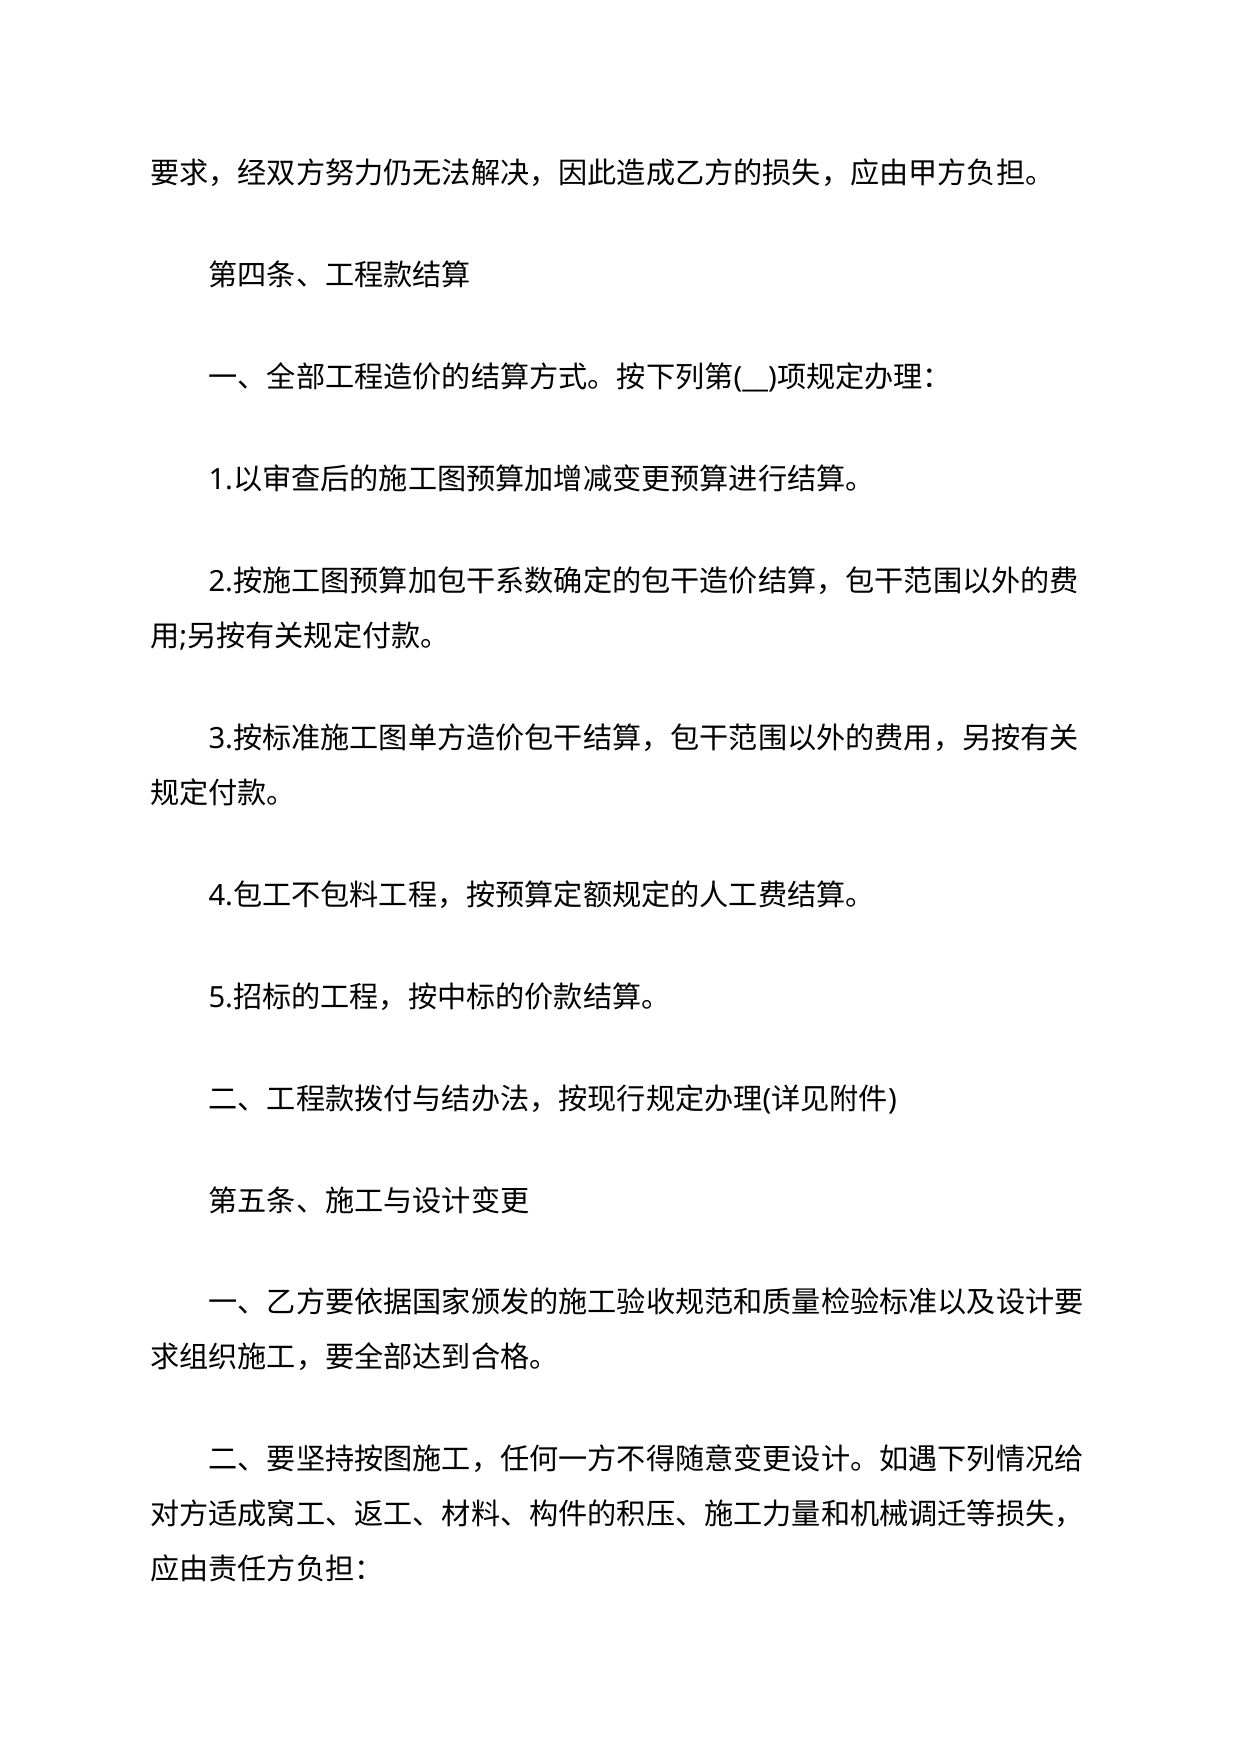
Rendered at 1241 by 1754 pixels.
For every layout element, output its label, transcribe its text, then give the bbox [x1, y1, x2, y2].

text 1.以审查后的施工图预算加增减变更预算进行结算。 [150, 456, 1090, 498]
text 一、乙方要依据国家颁发的施工验收规范和质量检验标准以及设计要求组织施工，要全部达到合格。 [150, 1279, 1090, 1376]
text 一、全部工程造价的结算方式。按下列第(__)项规定办理： [150, 353, 1090, 396]
text 3.按标准施工图单方造价包干结算，包干范围以外的费用，另按有关规定付款。 [150, 714, 1090, 812]
text 二、工程款拨付与结办法，按现行规定办理(详见附件) [150, 1075, 1090, 1118]
text 第四条、工程款结算 [150, 252, 1090, 294]
text 二、要坚持按图施工，任何一方不得随意变更设计。如遇下列情况给对方适成窝工、返工、材料、构件的积压、施工力量和机械调迁等损失，应由责任方负担： [150, 1436, 1090, 1588]
text 5.招标的工程，按中标的价款结算。 [150, 973, 1090, 1016]
text 第五条、施工与设计变更 [150, 1177, 1090, 1219]
text 4.包工不包料工程，按预算定额规定的人工费结算。 [150, 871, 1090, 914]
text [150, 150, 1090, 192]
text 2.按施工图预算加包干系数确定的包干造价结算，包干范围以外的费用;另按有关规定付款。 [150, 557, 1090, 655]
